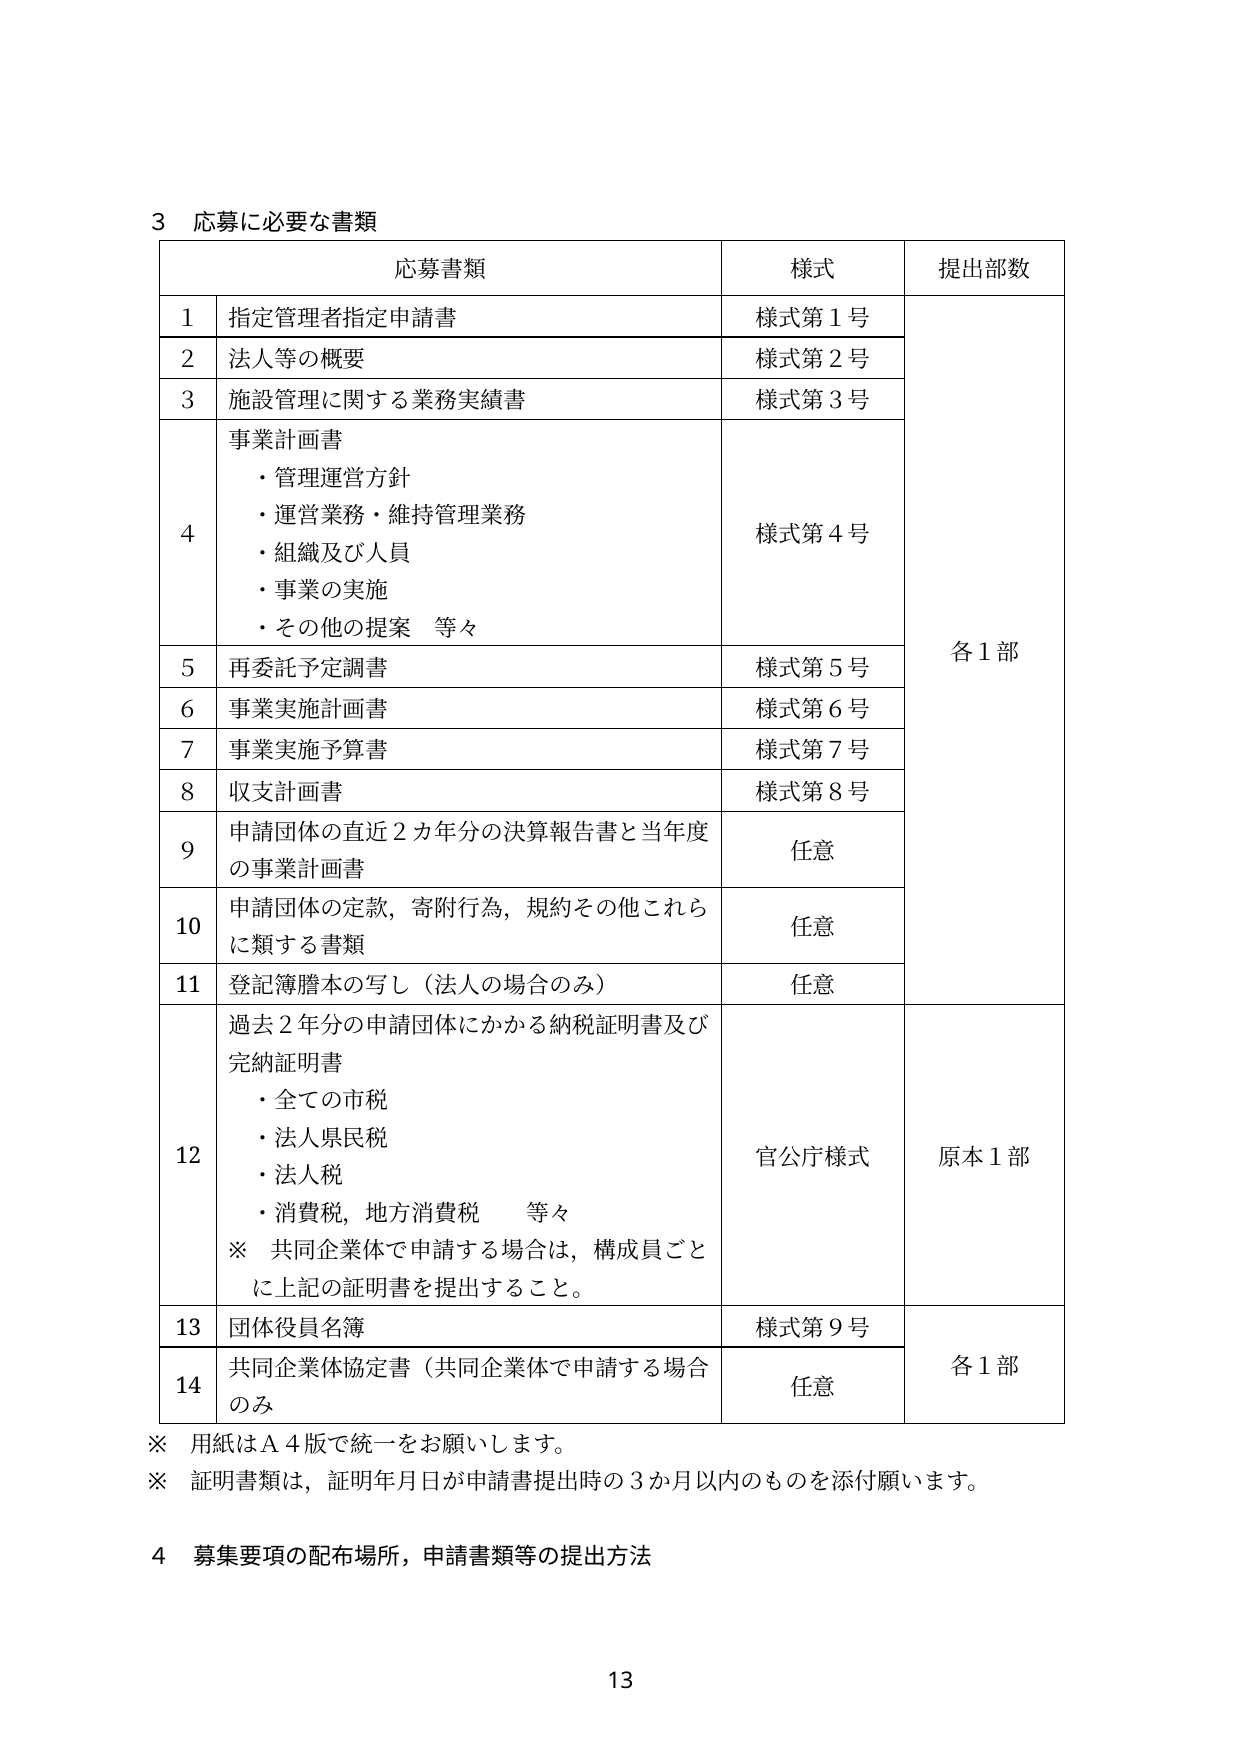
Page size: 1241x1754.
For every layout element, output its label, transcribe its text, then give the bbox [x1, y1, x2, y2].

table_cell 共同企業体協定書（共同企業体で申請する場合のみ [217, 1348, 721, 1422]
table_cell 各１部 [905, 296, 1064, 1004]
table_cell ８ [160, 770, 216, 811]
table_cell 登記簿謄本の写し（法人の場合のみ） [217, 964, 721, 1004]
table_cell 事業実施予算書 [217, 729, 721, 769]
table_cell 様式第８号 [722, 770, 904, 811]
table_cell ２ [160, 338, 216, 378]
table_cell 官公庁様式 [722, 1005, 904, 1305]
table_cell 事業計画書 ・管理運営方針 ・運営業務・維持管理業務 ・組織及び人員 ・事業の実施 ・その他の提案 等々 [217, 420, 721, 645]
table_cell 様式第３号 [722, 379, 904, 419]
table_cell 13 [160, 1306, 216, 1346]
table_cell ３ [160, 379, 216, 419]
table_cell 12 [160, 1005, 216, 1305]
table_cell 原本１部 [905, 1005, 1064, 1305]
table_cell 法人等の概要 [217, 338, 721, 378]
table_cell １ [160, 296, 216, 336]
table_cell 施設管理に関する業務実績書 [217, 379, 721, 419]
table_cell ５ [160, 646, 216, 687]
table_cell 様式第９号 [722, 1306, 904, 1346]
table_cell ７ [160, 729, 216, 769]
table_cell 様式第５号 [722, 646, 904, 687]
table_cell 団体役員名簿 [217, 1306, 721, 1346]
table_cell 11 [160, 964, 216, 1004]
table_cell 各１部 [905, 1306, 1064, 1422]
table_header 応募書類 [160, 241, 721, 295]
table_cell 様式第６号 [722, 688, 904, 728]
table_cell 任意 [722, 812, 904, 887]
table_cell 様式第７号 [722, 729, 904, 769]
table_cell 様式第４号 [722, 420, 904, 645]
table_header 様式 [722, 241, 904, 295]
table_cell ９ [160, 812, 216, 887]
table_cell 任意 [722, 888, 904, 963]
table_cell 事業実施計画書 [217, 688, 721, 728]
table_header 提出部数 [905, 241, 1064, 295]
table_cell 14 [160, 1348, 216, 1422]
table_cell 申請団体の定款，寄附行為，規約その他これらに類する書類 [217, 888, 721, 963]
table_cell 申請団体の直近２カ年分の決算報告書と当年度の事業計画書 [217, 812, 721, 887]
table_cell 再委託予定調書 [217, 646, 721, 687]
table_cell 収支計画書 [217, 770, 721, 811]
table_cell 様式第１号 [722, 296, 904, 336]
text ※ 用紙はＡ４版で統一をお願いします。 [148, 1423, 1092, 1461]
table_cell 過去２年分の申請団体にかかる納税証明書及び完納証明書 ・全ての市税 ・法人県民税 ・法人税 ・消費税，地方消費税 等々 ※ 共同企業体で申請する場合は，構成員ごとに上記の証明書を提出すること。 [217, 1005, 721, 1305]
text ４ 募集要項の配布場所，申請書類等の提出方法 [148, 1536, 1092, 1573]
table_cell 任意 [722, 1348, 904, 1422]
table_cell 任意 [722, 964, 904, 1004]
table_cell 10 [160, 888, 216, 963]
table_cell 指定管理者指定申請書 [217, 296, 721, 336]
text ３ 応募に必要な書類 [148, 202, 1092, 239]
table_cell ６ [160, 688, 216, 728]
text ※ 証明書類は，証明年月日が申請書提出時の３か月以内のものを添付願います。 [148, 1461, 1092, 1498]
table_cell 様式第２号 [722, 338, 904, 378]
table_cell ４ [160, 420, 216, 645]
